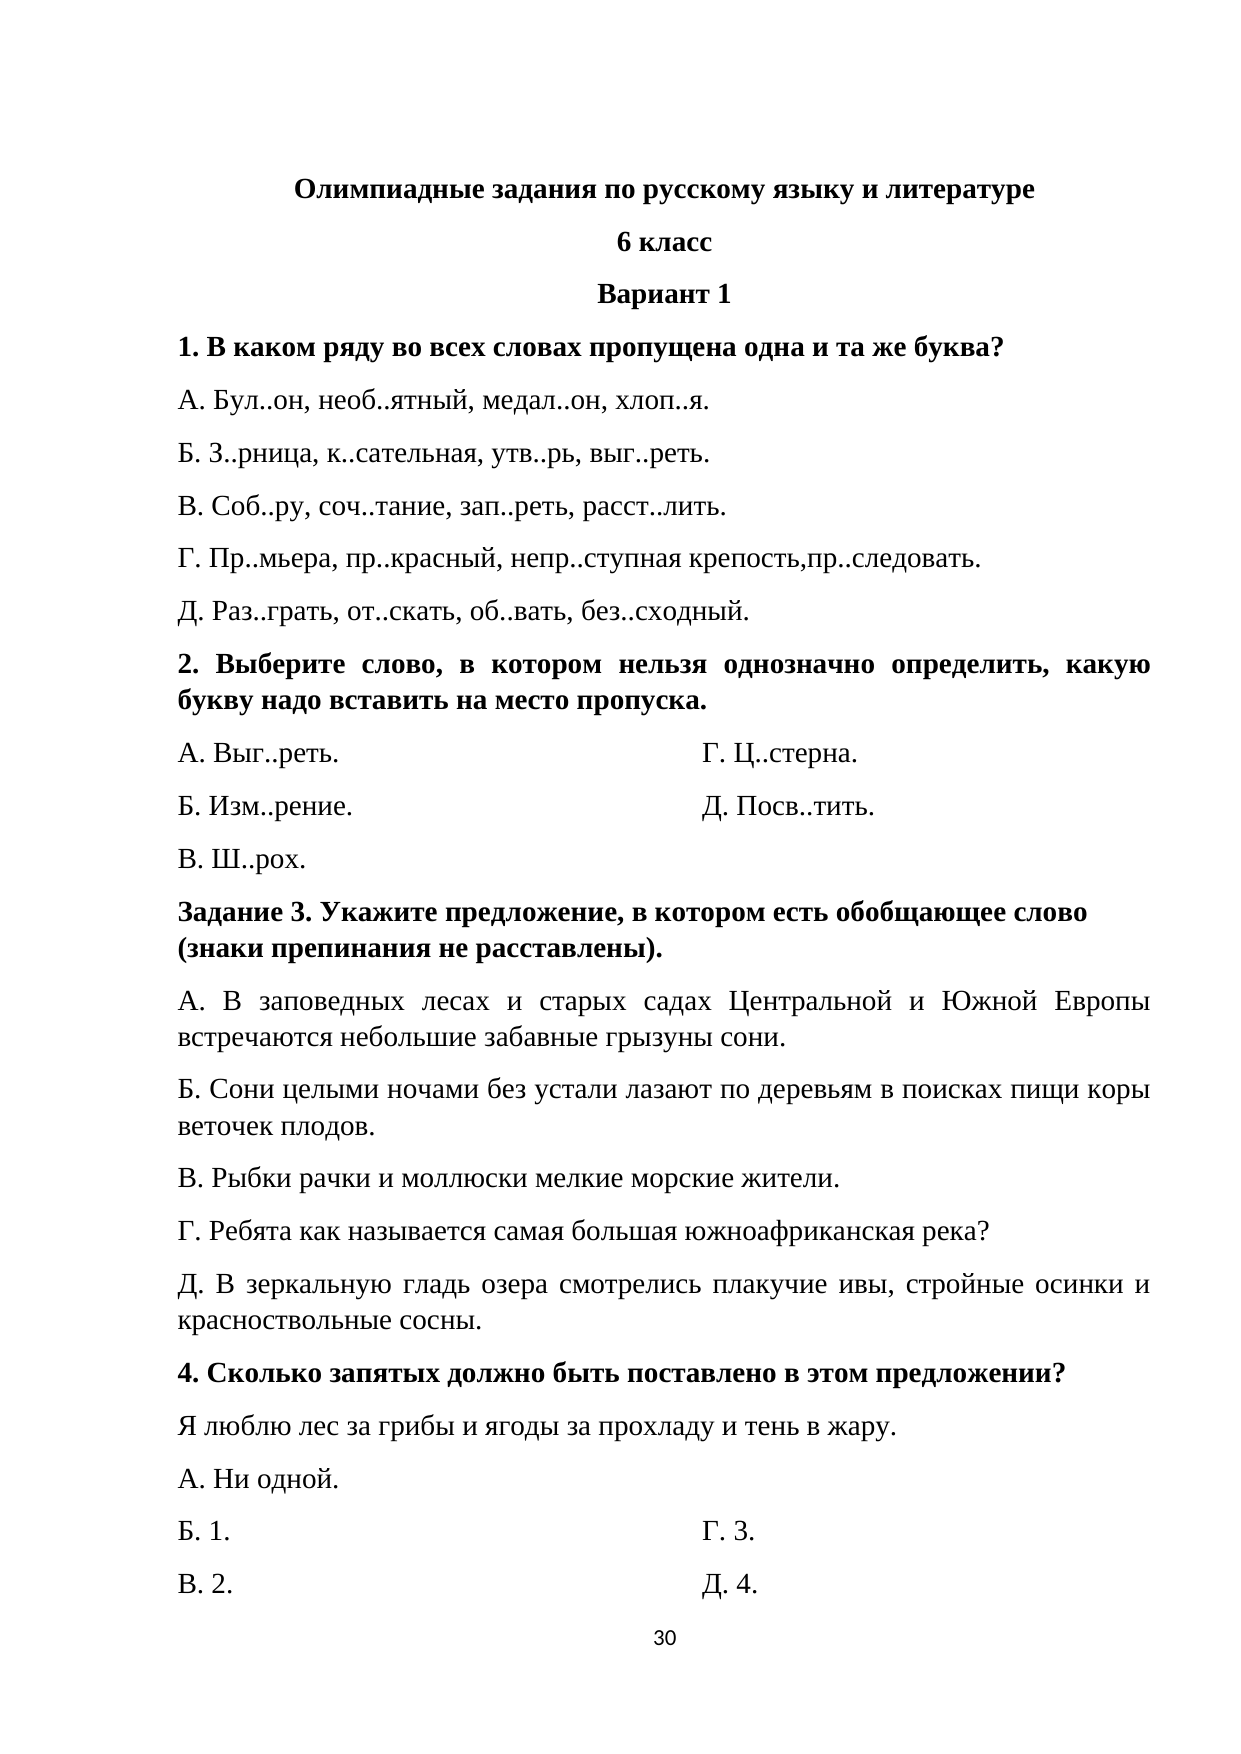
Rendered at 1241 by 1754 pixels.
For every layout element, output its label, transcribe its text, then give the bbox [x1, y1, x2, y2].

text А. Ни одной. [177, 1461, 1152, 1494]
text А. Выг..реть. [177, 735, 627, 769]
text Задание 3. Укажите предложение, в котором есть обобщающее слово (знаки препинания не расставлены). [177, 894, 1152, 963]
text В. 2. [177, 1566, 627, 1600]
text Вариант 1 [177, 277, 1152, 310]
text В. Ш..рох. [177, 841, 627, 874]
text Б. З..рница, к..сательная, утв..рь, выг..реть. [177, 435, 1152, 468]
text 4. Сколько запятых должно быть поставлено в этом предложении? [177, 1355, 1152, 1389]
text Д. Посв..тить. [702, 788, 1152, 822]
text Д. В зеркальную гладь озера смотрелись плакучие ивы, стройные осинки и красноствольные сосны. [177, 1266, 1152, 1336]
text 6 класс [177, 224, 1152, 257]
text Г. 3. [702, 1513, 1152, 1547]
text Г. Ребята как называется самая большая южноафриканская река? [177, 1213, 1152, 1247]
text Б. Сони целыми ночами без устали лазают по деревьям в поисках пищи коры веточек плодов. [177, 1072, 1152, 1141]
text Олимпиадные задания по русскому языку и литературе [177, 171, 1152, 204]
text 2. Выберите слово, в котором нельзя однозначно определить, какую букву надо вставить на место пропуска. [177, 646, 1152, 716]
text В. Рыбки рачки и моллюски мелкие морские жители. [177, 1161, 1152, 1194]
text Д. Раз..грать, от..скать, об..вать, без..сходный. [177, 593, 1152, 627]
text Д. 4. [702, 1566, 1152, 1600]
text А. В заповедных лесах и старых садах Центральной и Южной Европы встречаются небольшие забавные грызуны сони. [177, 983, 1152, 1052]
text Я люблю лес за грибы и ягоды за прохладу и тень в жару. [177, 1408, 1152, 1441]
text В. Соб..ру, соч..тание, зап..реть, расст..лить. [177, 488, 1152, 521]
text Г. Пр..мьера, пр..красный, непр..ступная крепость,пр..следовать. [177, 541, 1152, 574]
text Б. 1. [177, 1513, 627, 1547]
text 1. В каком ряду во всех словах пропущена одна и та же буква? [177, 329, 1152, 363]
text Б. Изм..рение. [177, 788, 627, 822]
text А. Бул..он, необ..ятный, медал..он, хлоп..я. [177, 382, 1152, 416]
text Г. Ц..стерна. [702, 735, 1152, 769]
